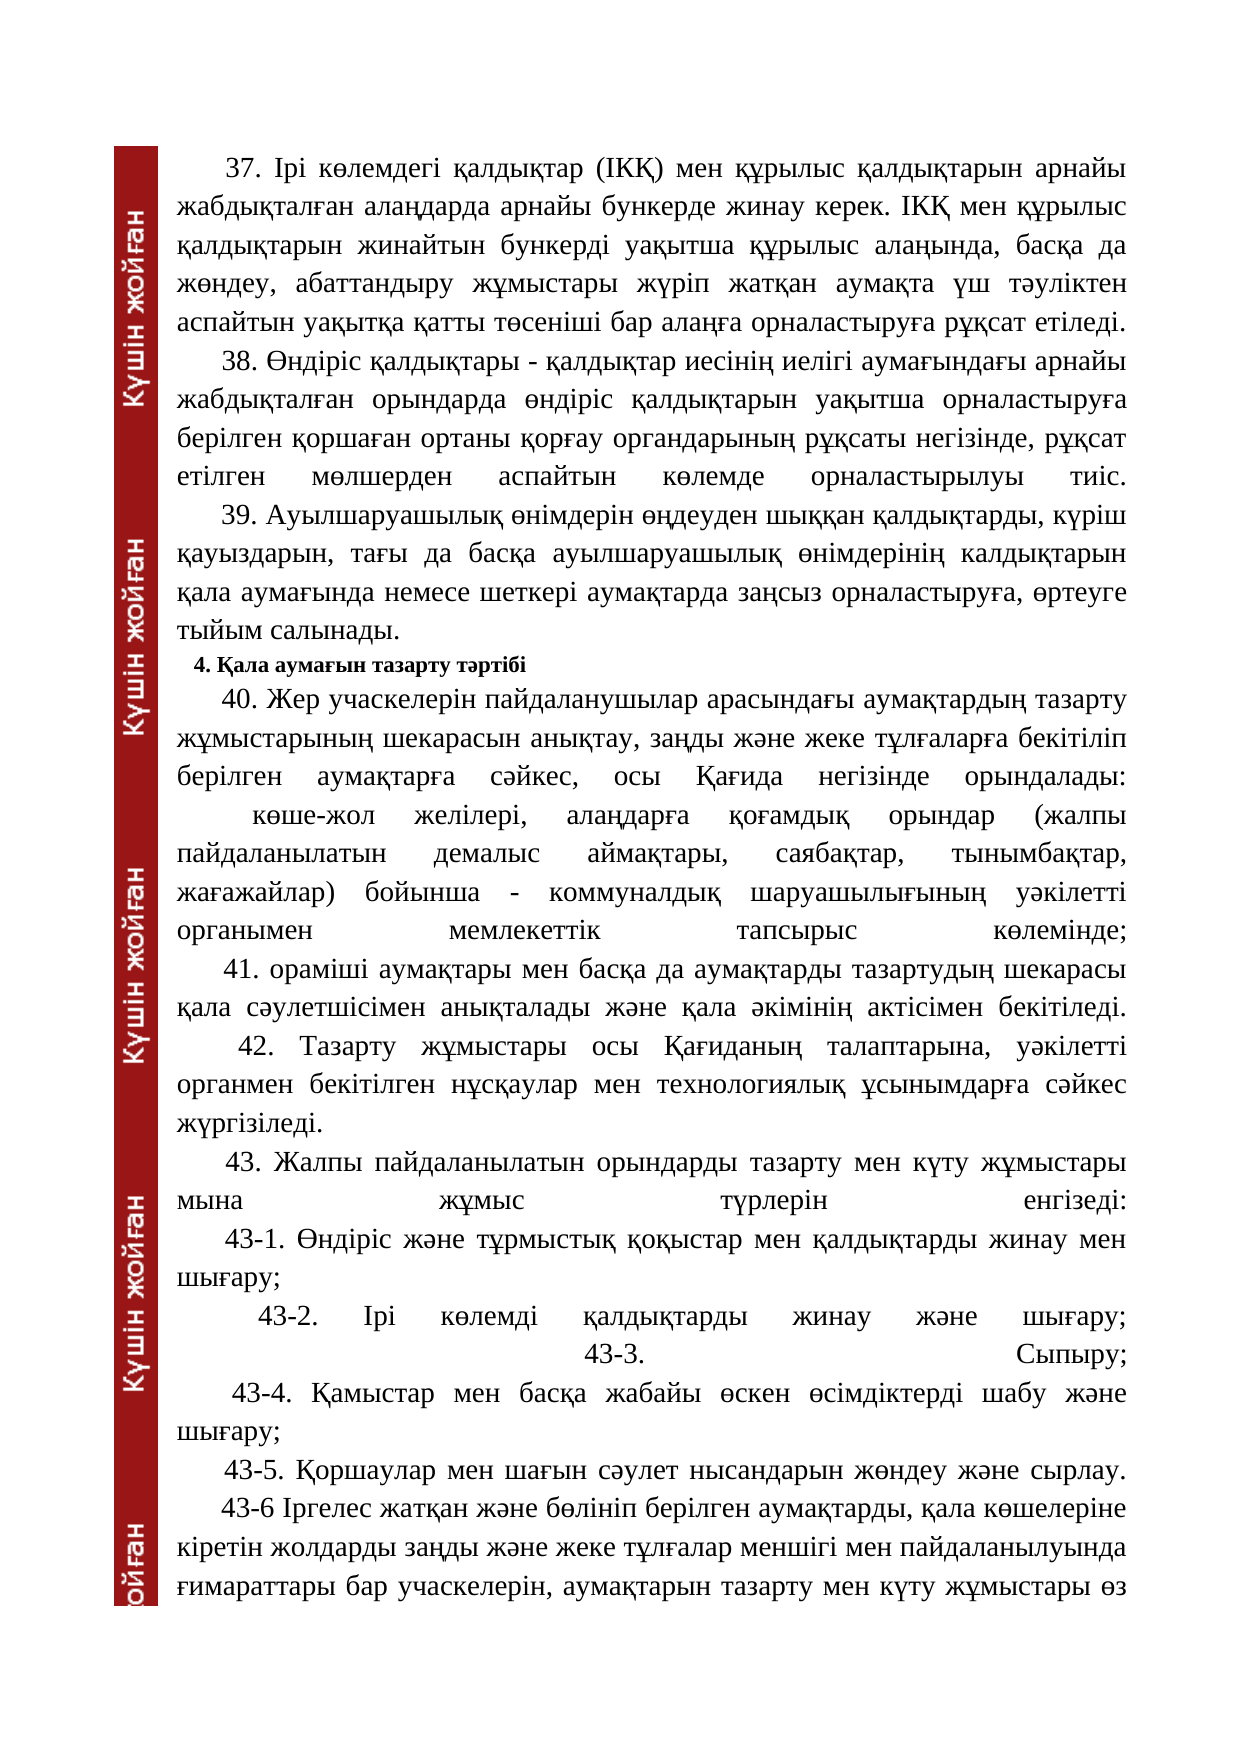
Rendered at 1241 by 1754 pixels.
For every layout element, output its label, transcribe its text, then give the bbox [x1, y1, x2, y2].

picture [114, 146, 158, 150]
text 4. Қала аумағын тазарту тәртібі [112, 651, 1128, 677]
picture [114, 646, 158, 651]
picture [114, 1601, 158, 1606]
picture [114, 677, 158, 681]
